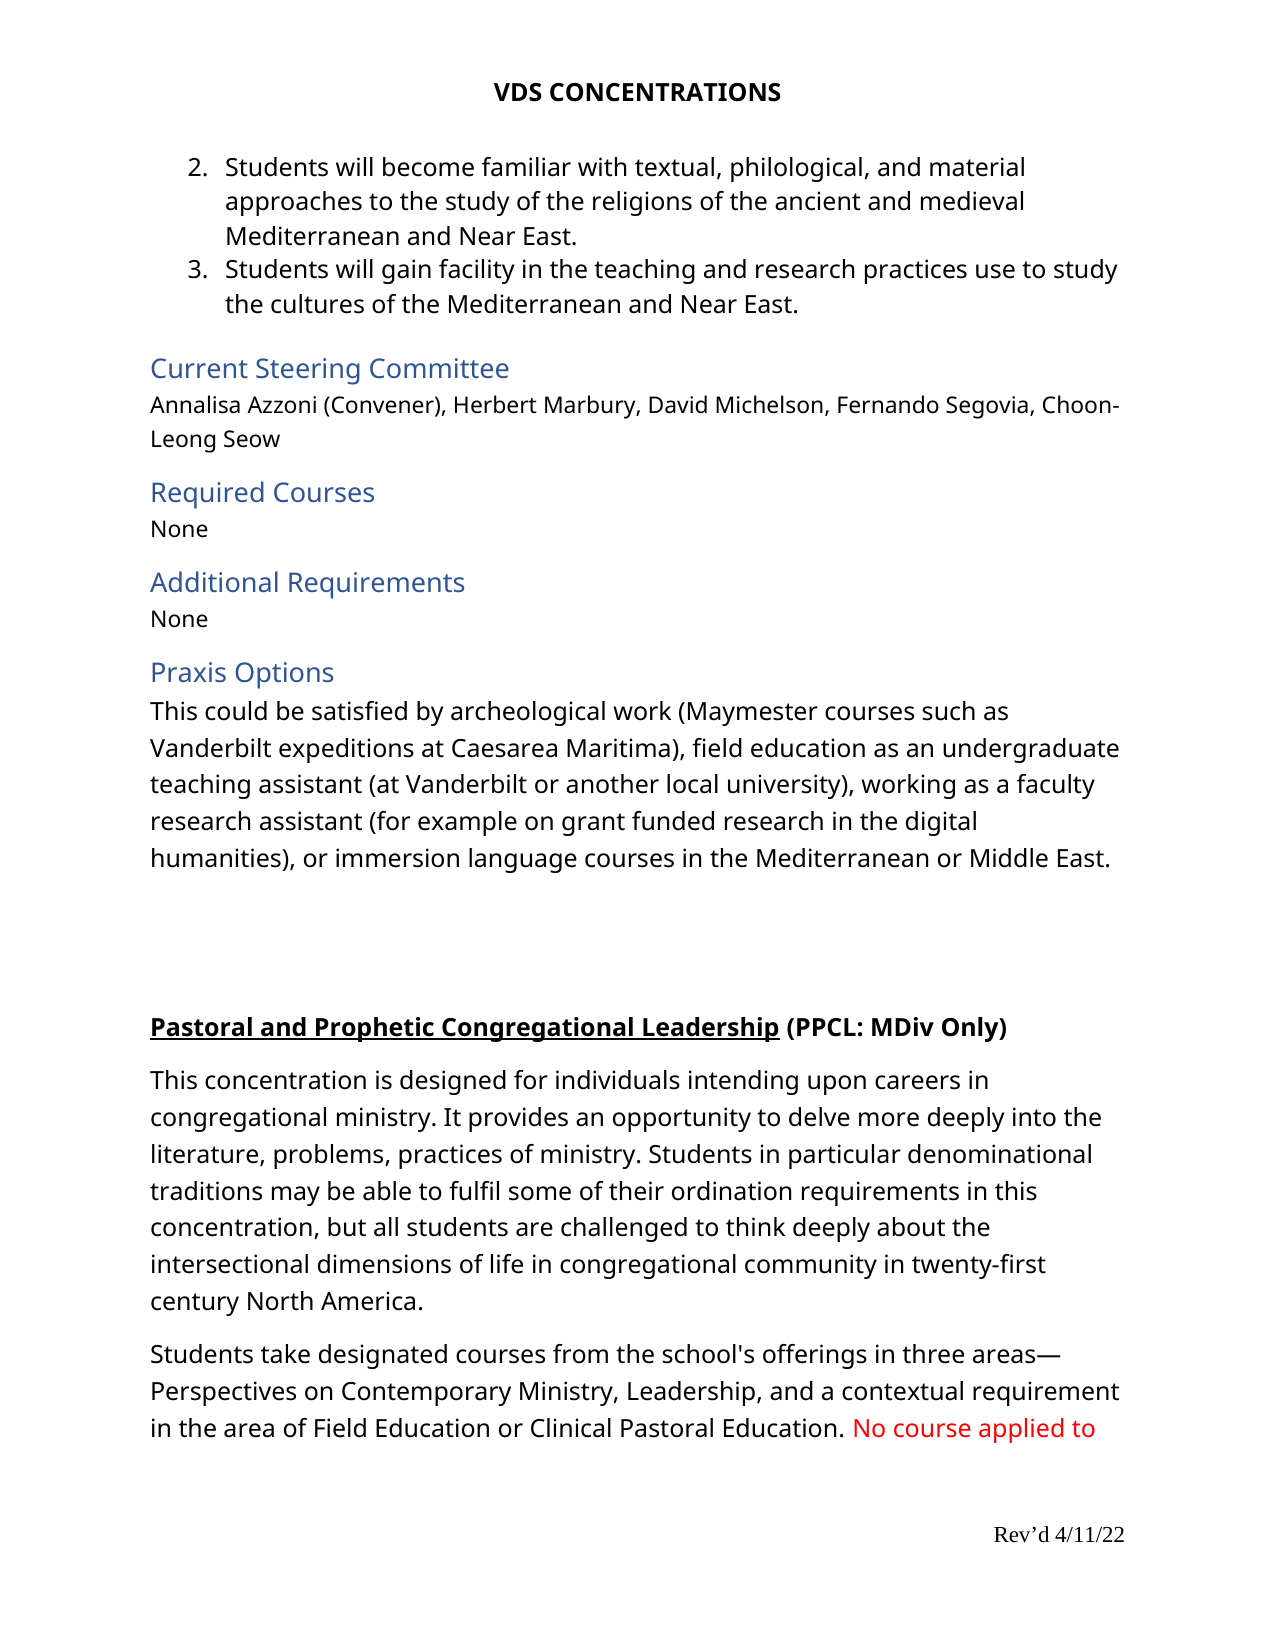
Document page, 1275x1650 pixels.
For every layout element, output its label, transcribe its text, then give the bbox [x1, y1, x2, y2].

list Students will become familiar with textual, philological, and material approaches to the study of the religions of the ancient and medieval Mediterranean and Near East. [187, 150, 1125, 252]
list Students will gain facility in the teaching and research practices use to study the cultures of the Mediterranean and Near East. [187, 252, 1125, 320]
text None [150, 513, 1125, 544]
text This concentration is designed for individuals intending upon careers in congregational ministry. It provides an opportunity to delve more deeply into the literature, problems, practices of ministry. Students in particular denominational traditions may be able to fulfil some of their ordination requirements in this concentration, but all students are challenged to think deeply about the intersectional dimensions of life in congregational community in twenty-first century North America. [150, 1063, 1125, 1317]
text This could be satisfied by archeological work (Maymester courses such as Vanderbilt expeditions at Caesarea Maritima), field education as an undergraduate teaching assistant (at Vanderbilt or another local university), working as a faculty research assistant (for example on grant funded research in the digital humanities), or immersion language courses in the Mediterranean or Middle East. [150, 694, 1125, 875]
text Pastoral and Prophetic Congregational Leadership (PPCL: MDiv Only) [150, 1009, 1125, 1043]
text Annalisa Azzoni (Convener), Herbert Marbury, David Michelson, Fernando Segovia, Choon-Leong Seow [150, 389, 1125, 454]
subtitle Additional Requirements [150, 564, 1125, 601]
subtitle Required Courses [150, 473, 1125, 510]
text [150, 1337, 1125, 1444]
subtitle Current Steering Committee [150, 349, 1125, 386]
text None [150, 603, 1125, 635]
subtitle Praxis Options [150, 654, 1125, 691]
